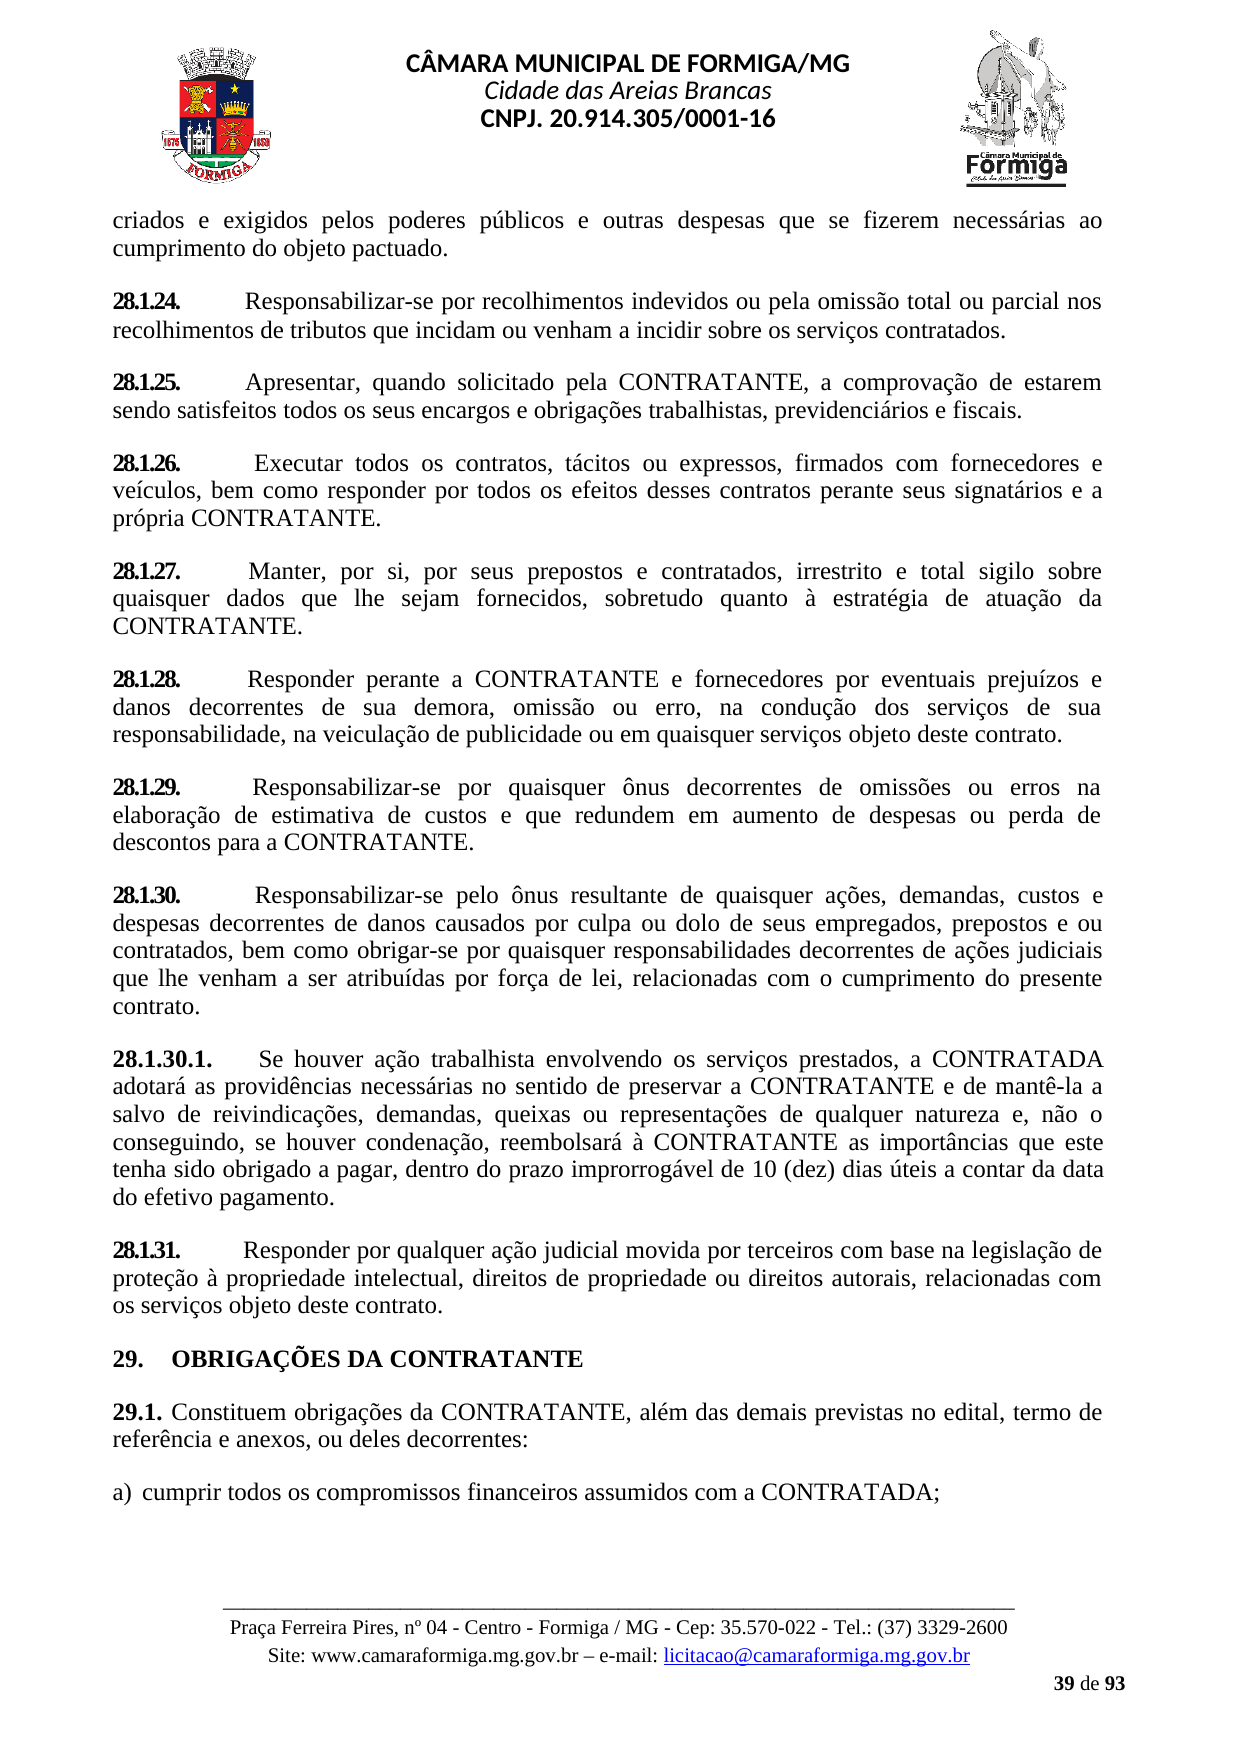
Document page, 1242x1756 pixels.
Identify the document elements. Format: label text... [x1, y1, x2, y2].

list Responder perante a CONTRATANTE e fornecedores por eventuais prejuízos e danos decorrentes de sua demora, omissão ou erro, na condução dos serviços de sua responsabilidade, na veiculação de publicidade ou em quaisquer serviços objeto deste contrato. [112, 665, 1103, 748]
list Responsabilizar-se por recolhimentos indevidos ou pela omissão total ou parcial nos recolhimentos de tributos que incidam ou venham a incidir sobre os serviços contratados. [112, 287, 1103, 343]
list Responsabilizar-se por quaisquer ônus decorrentes de omissões ou erros na elaboração de estimativa de custos e que redundem em aumento de despesas ou perda de descontos para a CONTRATANTE. [112, 773, 1102, 856]
list Apresentar, quando solicitado pela CONTRATANTE, a comprovação de estarem sendo satisfeitos todos os seus encargos e obrigações trabalhistas, previdenciários e fiscais. [112, 368, 1103, 424]
list cumprir todos os compromissos financeiros assumidos com a CONTRATADA; [112, 1478, 1125, 1506]
list Se houver ação trabalhista envolvendo os serviços prestados, a CONTRATADA adotará as providências necessárias no sentido de preservar a CONTRATANTE e de mantê-la a salvo de reivindicações, demandas, queixas ou representações de qualquer natureza e, não o conseguindo, se houver condenação, reembolsará à CONTRATANTE as importâncias que este tenha sido obrigado a pagar, dentro do prazo improrrogável de 10 (dez) dias úteis a contar da data do efetivo pagamento. [112, 1045, 1104, 1211]
picture [138, 33, 296, 197]
subtitle OBRIGAÇÕES DA CONTRATANTE [112, 1344, 1125, 1373]
list Responder por qualquer ação judicial movida por terceiros com base na legislação de proteção à propriedade intelectual, direitos de propriedade ou direitos autorais, relacionadas com os serviços objeto deste contrato. [112, 1236, 1103, 1319]
list Responsabilizar-se pelo ônus resultante de quaisquer ações, demandas, custos e despesas decorrentes de danos causados por culpa ou dolo de seus empregados, prepostos e ou contratados, bem como obrigar-se por quaisquer responsabilidades decorrentes de ações judiciais que lhe venham a ser atribuídas por força de lei, relacionadas com o cumprimento do presente contrato. [112, 881, 1103, 1020]
list Constituem obrigações da CONTRATANTE, além das demais previstas no edital, termo de referência e anexos, ou deles decorrentes: [112, 1398, 1103, 1453]
list Manter, por si, por seus prepostos e contratados, irrestrito e total sigilo sobre quaisquer dados que lhe sejam fornecidos, sobretudo quanto à estratégia de atuação da CONTRATANTE. [112, 557, 1103, 640]
list Executar todos os contratos, tácitos ou expressos, firmados com fornecedores e veículos, bem como responder por todos os efeitos desses contratos perante seus signatários e a própria CONTRATANTE. [112, 449, 1103, 532]
picture [959, 30, 1067, 187]
